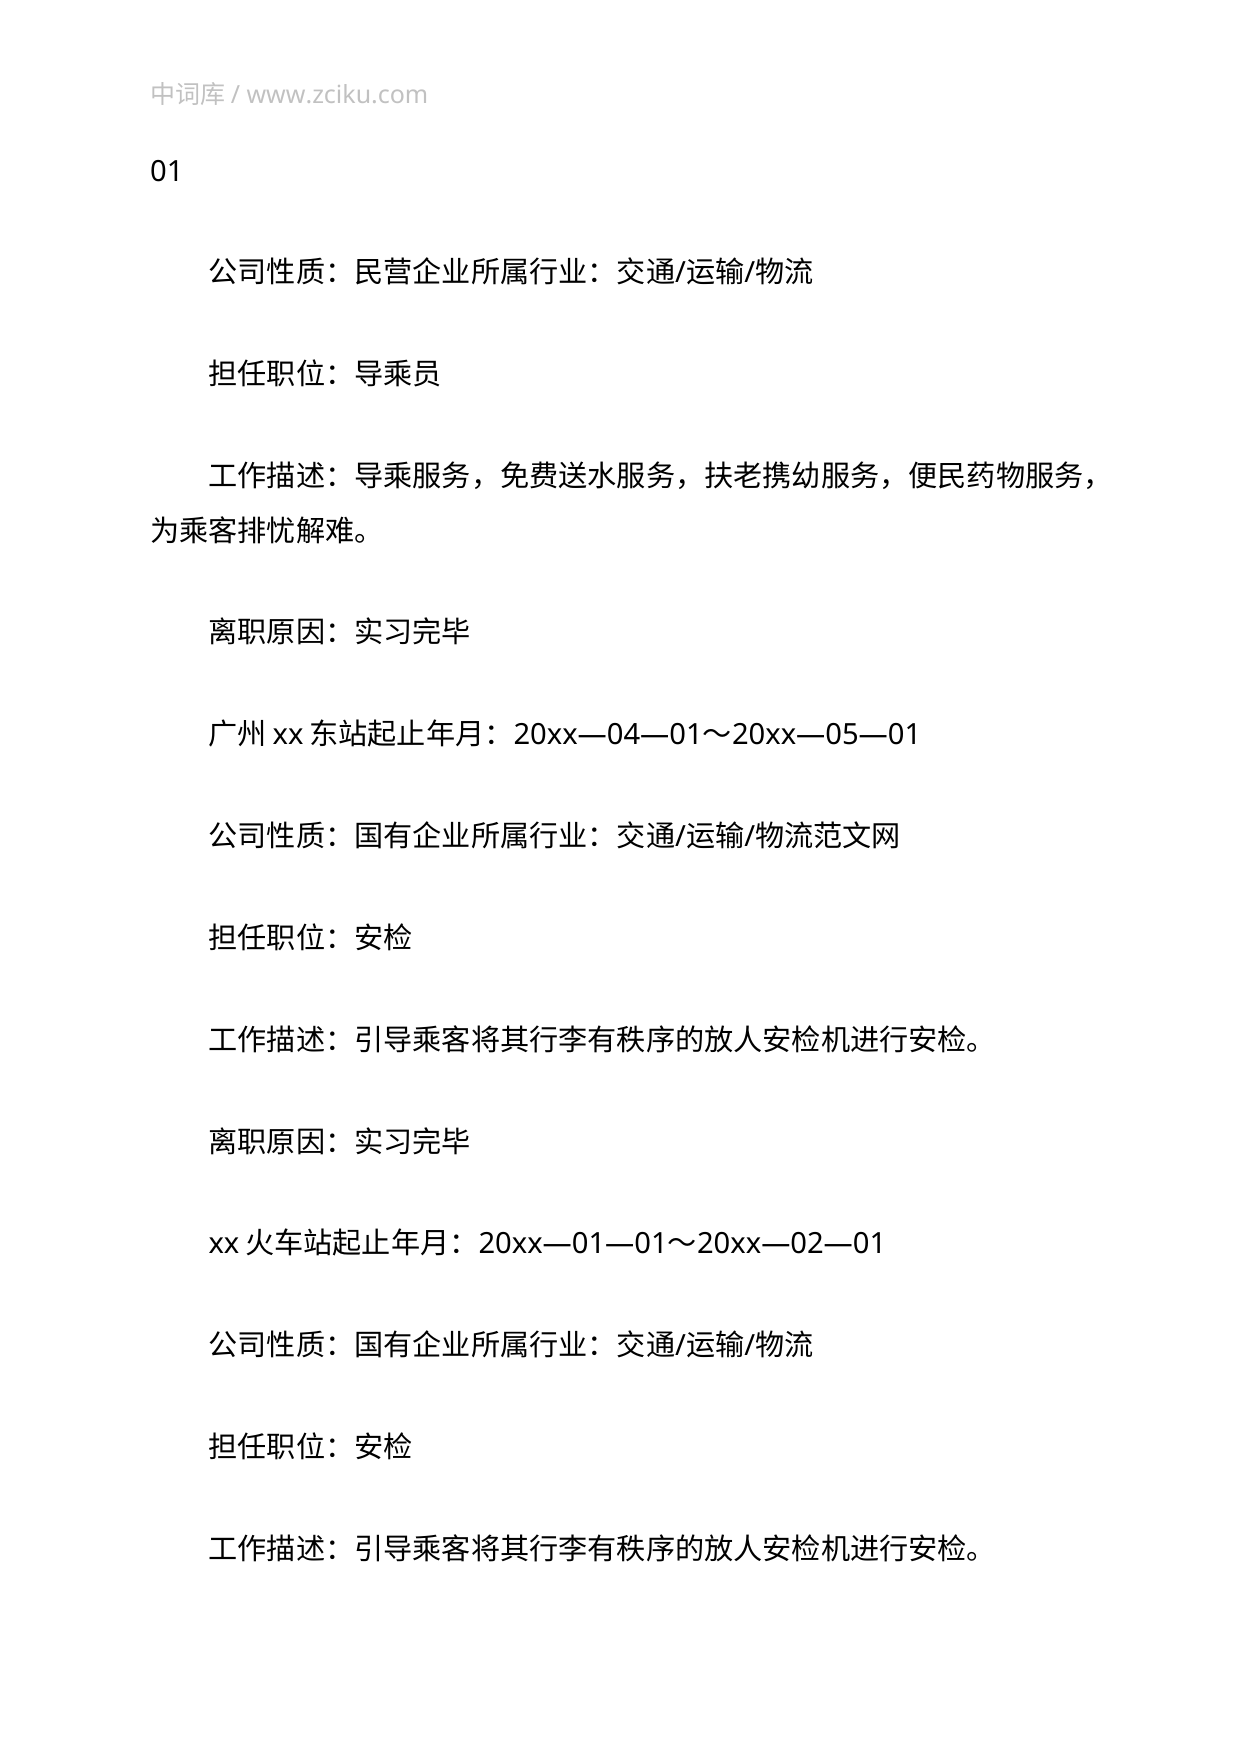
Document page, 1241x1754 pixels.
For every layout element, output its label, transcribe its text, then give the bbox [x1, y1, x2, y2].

text 公司性质：民营企业所属行业：交通/运输/物流 [150, 248, 1090, 291]
text 担任职位：导乘员 [150, 350, 1090, 393]
text 公司性质：国有企业所属行业：交通/运输/物流 [150, 1322, 1090, 1364]
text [150, 150, 1090, 190]
text 工作描述：引导乘客将其行李有秩序的放人安检机进行安检。 [150, 1526, 1090, 1568]
text 担任职位：安检 [150, 914, 1090, 957]
text 担任职位：安检 [150, 1424, 1090, 1466]
text 离职原因：实习完毕 [150, 1118, 1090, 1160]
text 工作描述：导乘服务，免费送水服务，扶老携幼服务，便民药物服务，为乘客排忧解难。 [150, 452, 1090, 549]
text 公司性质：国有企业所属行业：交通/运输/物流范文网 [150, 813, 1090, 855]
text xx火车站起止年月：20xx—01—01～20xx—02—01 [150, 1220, 1090, 1262]
text 工作描述：引导乘客将其行李有秩序的放人安检机进行安检。 [150, 1016, 1090, 1059]
text 离职原因：实习完毕 [150, 609, 1090, 651]
text 广州xx东站起止年月：20xx—04—01～20xx—05—01 [150, 711, 1090, 753]
